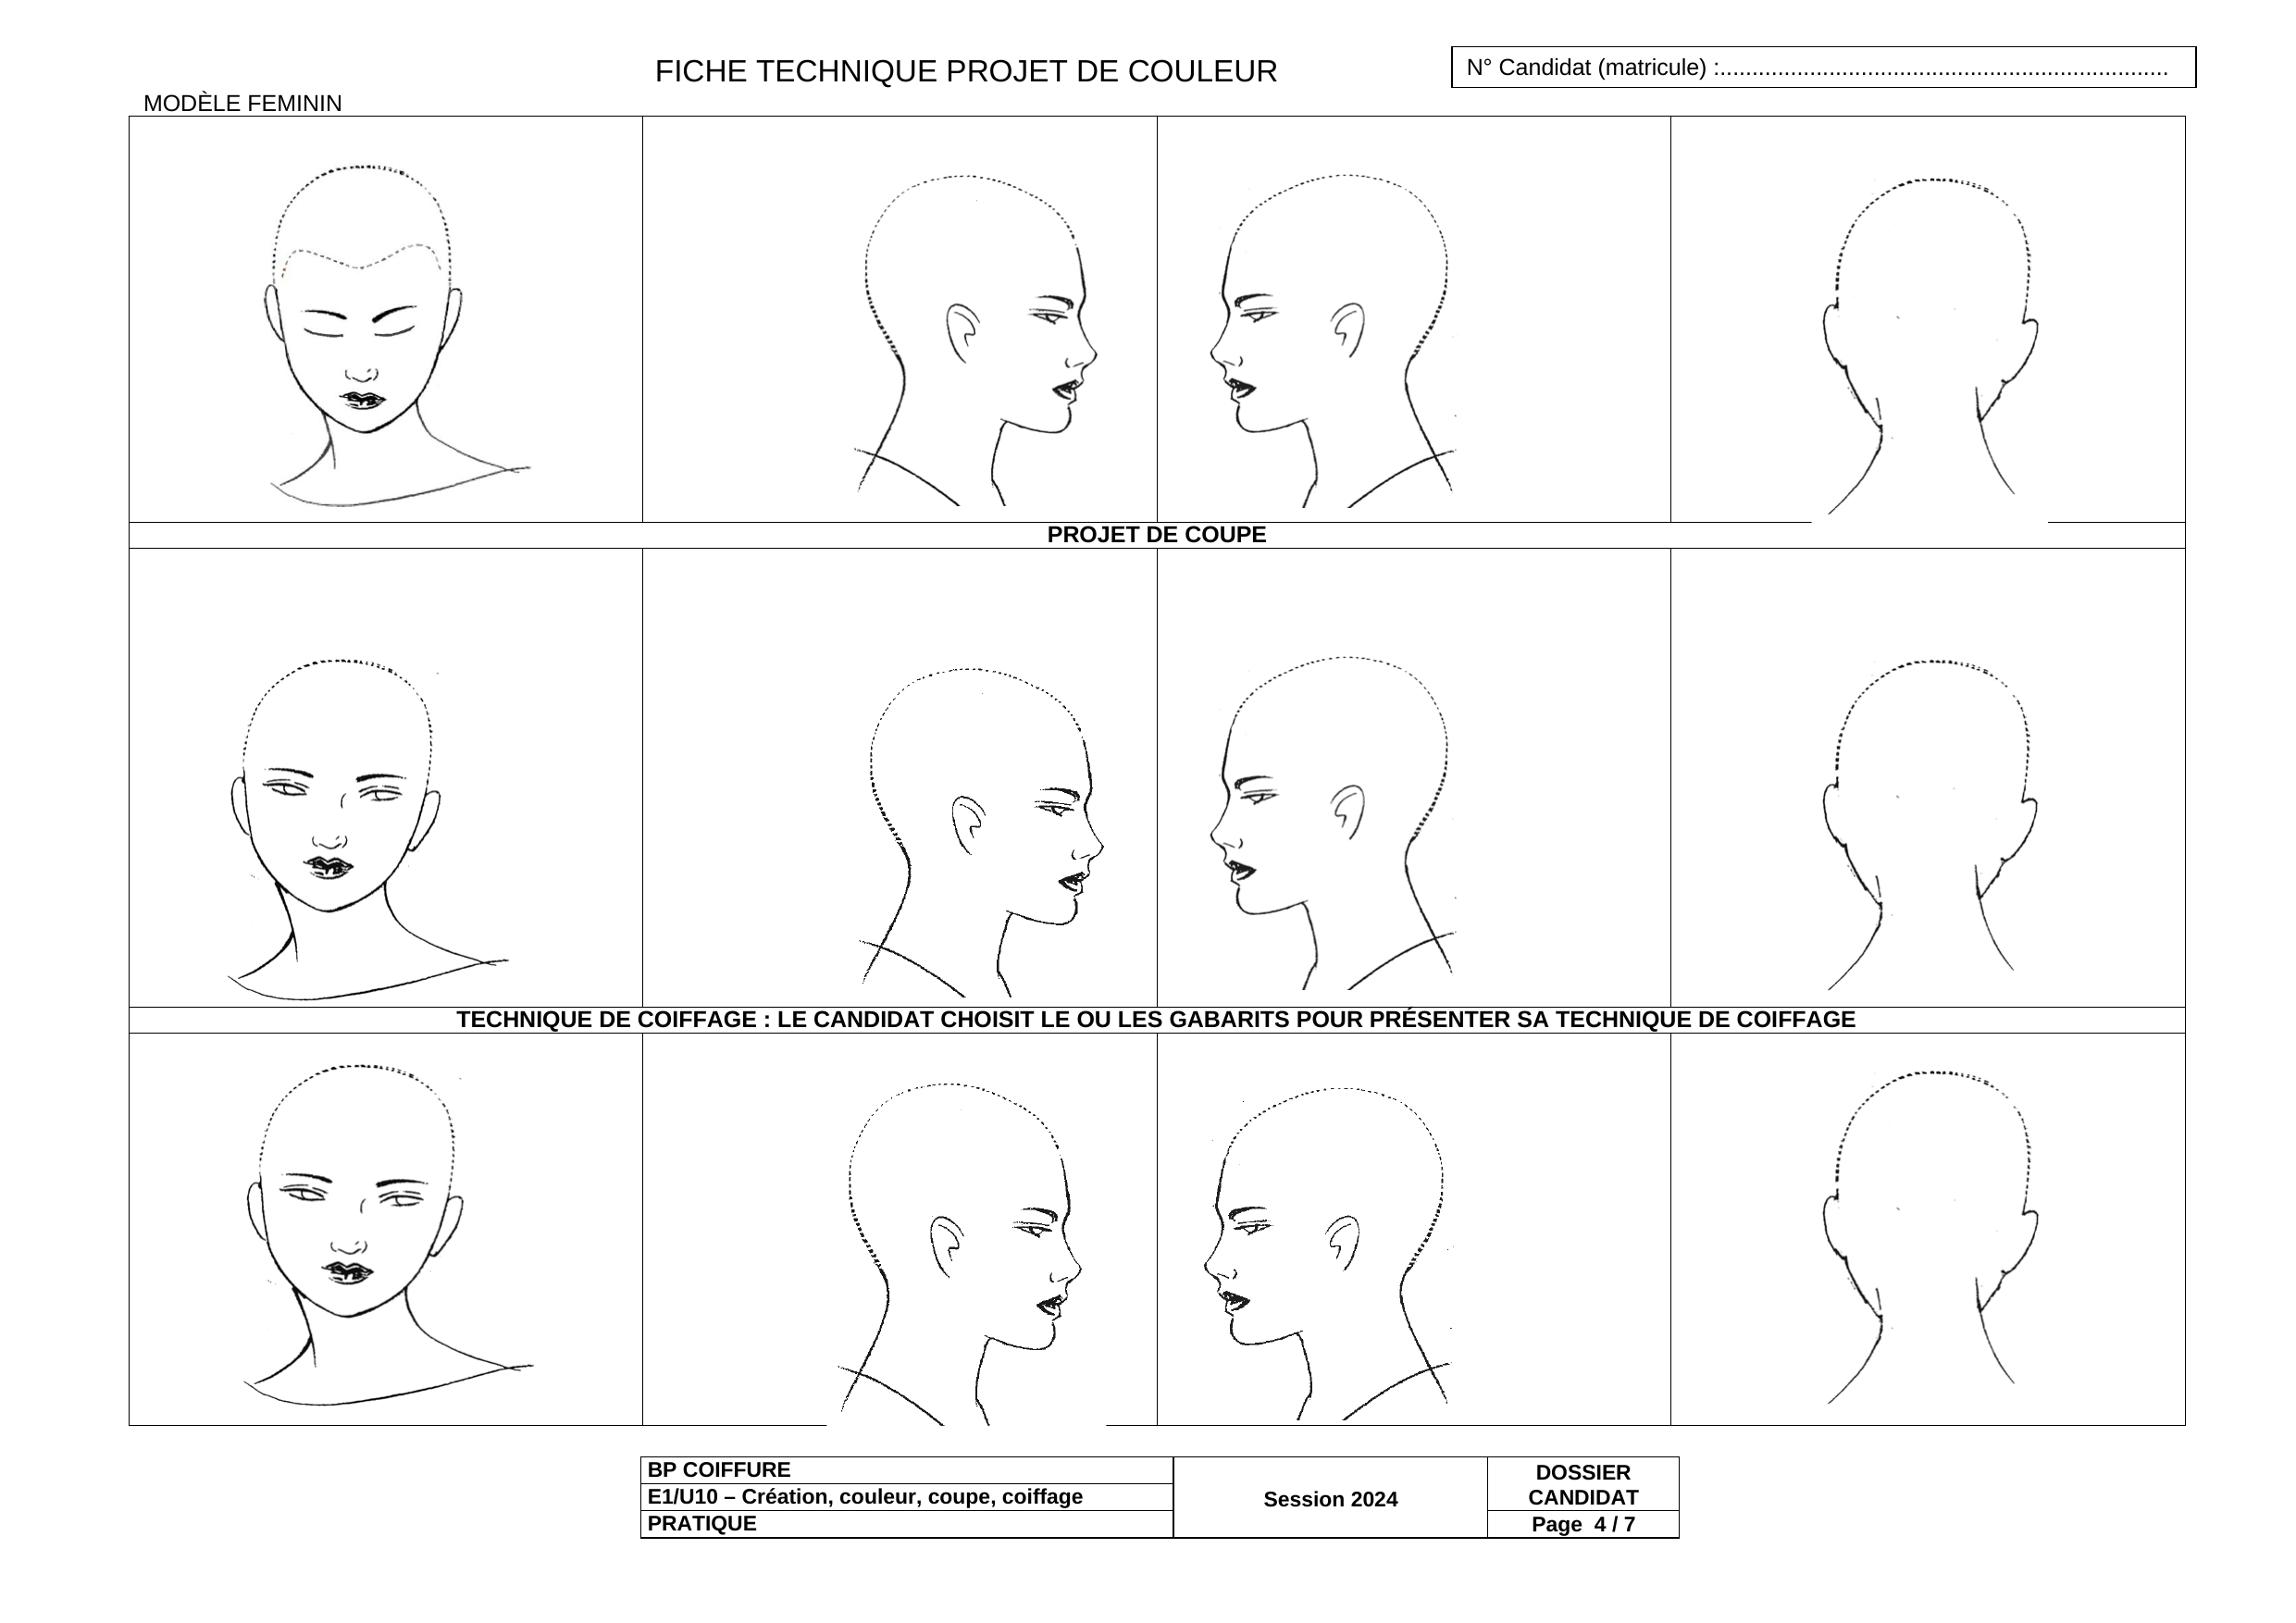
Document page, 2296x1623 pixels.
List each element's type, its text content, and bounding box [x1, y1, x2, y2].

table_cell [130, 549, 642, 1007]
table_cell Page 4 / 7 [1488, 1511, 1679, 1537]
table_header BP COIFFURE [641, 1457, 1173, 1483]
table_cell [643, 549, 1157, 1007]
picture [220, 650, 514, 1003]
text MODÈLE FEMININ [143, 90, 342, 116]
picture [1203, 645, 1461, 990]
picture [227, 163, 543, 515]
picture [237, 1056, 539, 1408]
table_cell PRATIQUE [641, 1511, 1173, 1537]
table_cell E1/U10 – Création, couleur, coupe, coiffage [641, 1484, 1173, 1510]
table_header [130, 117, 642, 522]
table_header [643, 117, 1157, 522]
table_cell [1158, 1034, 1670, 1425]
table_cell TECHNIQUE DE COIFFAGE : LE CANDIDAT CHOISIT LE OU LES GABARITS POUR PRÉSENTER SA TECHNIQUE DE COIFFAGE [130, 1008, 2185, 1033]
picture [1811, 645, 2048, 998]
table_header DOSSIER CANDIDAT [1488, 1457, 1679, 1510]
picture [1811, 1057, 2048, 1412]
picture [1203, 163, 1461, 508]
table_cell [1158, 549, 1670, 1007]
picture [844, 163, 1123, 506]
table_cell [1671, 549, 2185, 1007]
picture [848, 656, 1129, 997]
table_cell [643, 1034, 1157, 1425]
picture [1811, 163, 2048, 523]
table_cell [130, 1034, 642, 1425]
picture [1197, 1076, 1458, 1420]
table_header [1158, 117, 1670, 522]
table_header Session 2024 [1174, 1457, 1487, 1537]
table_cell PROJET DE COUPE [130, 523, 2185, 548]
table_header [1671, 117, 2185, 522]
picture [826, 1071, 1107, 1426]
subtitle FICHE TECHNIQUE PROJET DE COULEUR [655, 54, 1371, 89]
table_cell [1671, 1034, 2185, 1425]
